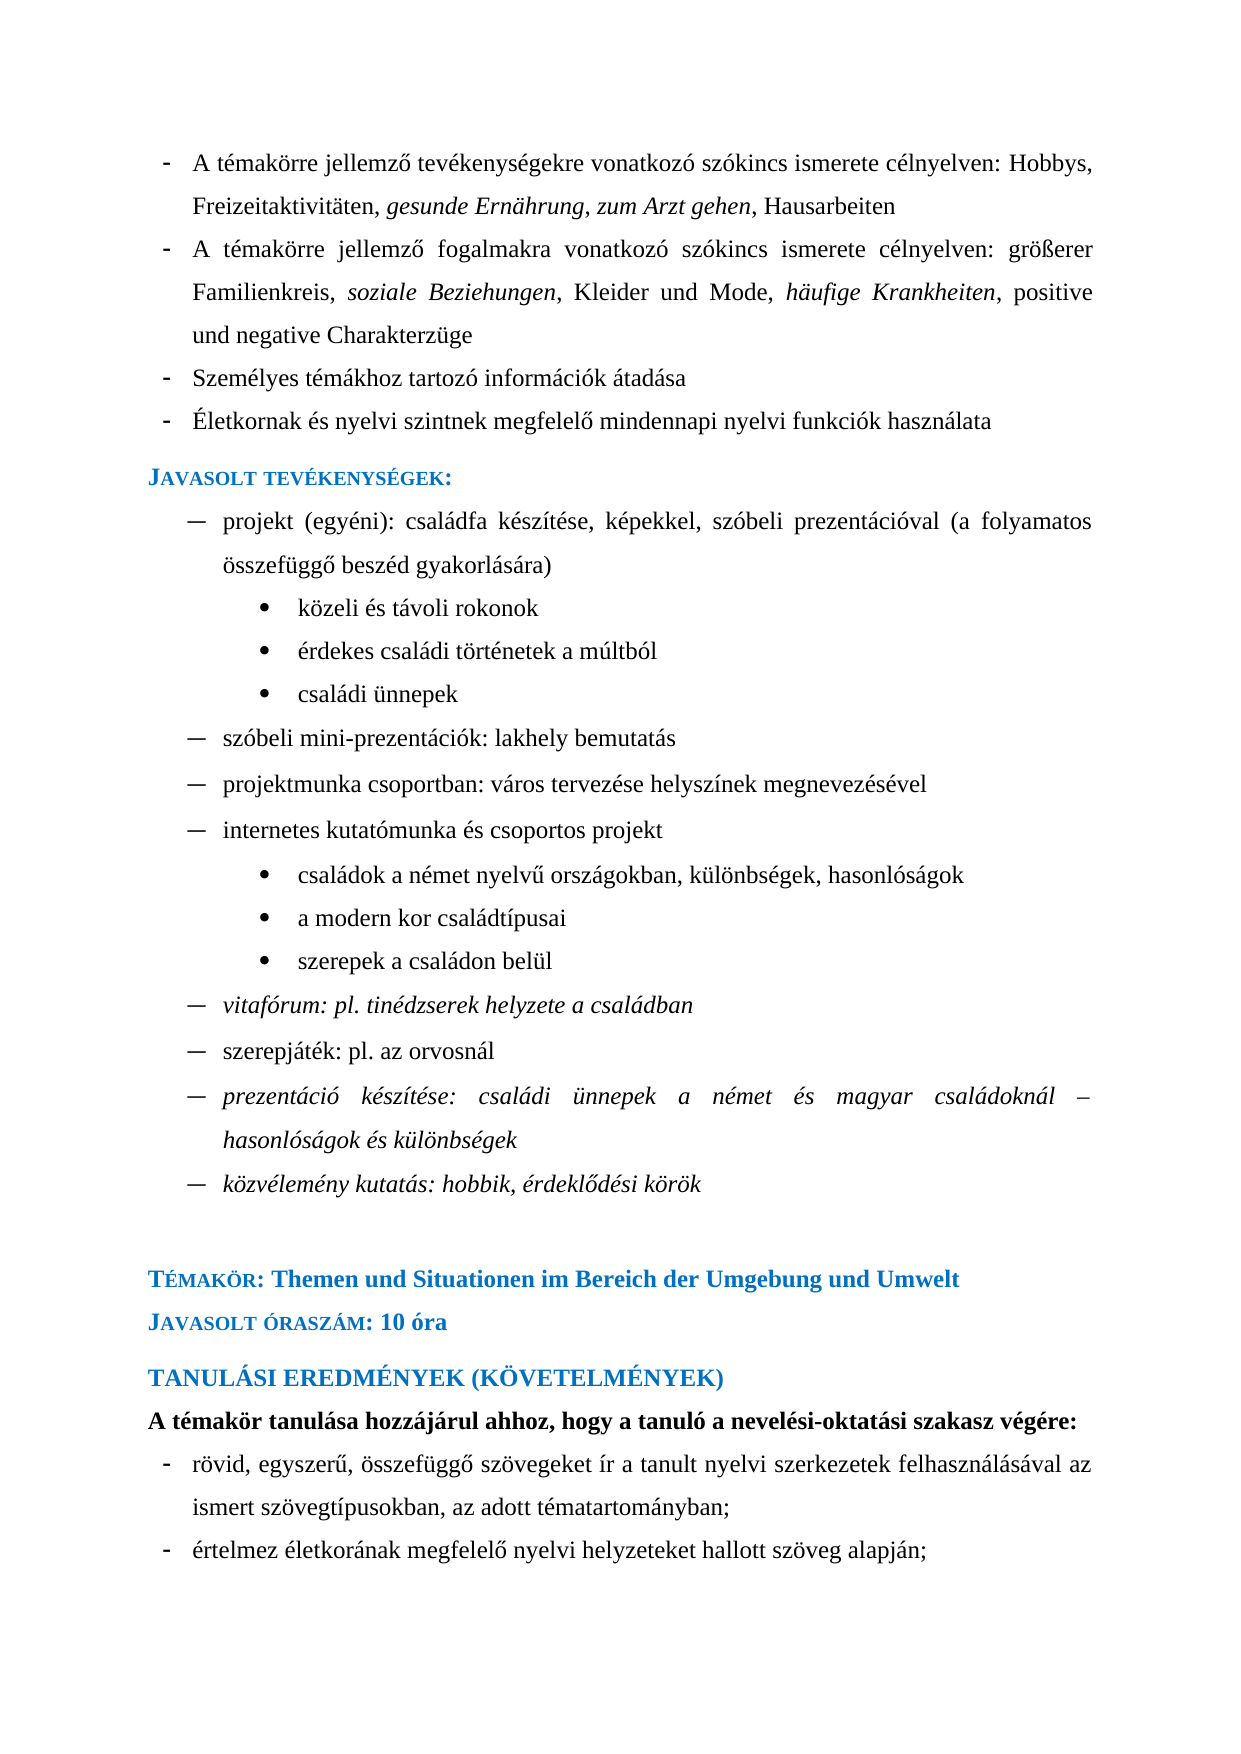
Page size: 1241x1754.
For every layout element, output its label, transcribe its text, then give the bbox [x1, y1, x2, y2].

list prezentáció készítése: családi ünnepek a német és magyar családoknál – hasonlóságok és különbségek [185, 1081, 1093, 1154]
list közeli és távoli rokonok [260, 593, 1093, 622]
list szóbeli mini-prezentációk: lakhely bemutatás [185, 722, 1093, 753]
list vitafórum: pl. tinédzserek helyzete a családban [185, 989, 1093, 1019]
list közvélemény kutatás: hobbik, érdeklődési körök [185, 1168, 1093, 1199]
list Életkornak és nyelvi szintnek megfelelő mindennapi nyelvi funkciók használata [162, 406, 1093, 435]
list Személyes témákhoz tartozó információk átadása [162, 363, 1093, 392]
list a modern kor családtípusai [260, 903, 1093, 932]
list szerepjáték: pl. az orvosnál [185, 1035, 1093, 1065]
list A témakörre jellemző tevékenységekre vonatkozó szókincs ismerete célnyelven: Hobbys, Freizeitaktivitäten, gesunde Ernährung, zum Arzt gehen, Hausarbeiten [162, 148, 1093, 219]
text TANULÁSI EREDMÉNYEK (KÖVETELMÉNYEK) [148, 1363, 1093, 1392]
list szerepek a családon belül [260, 946, 1093, 975]
list családok a német nyelvű országokban, különbségek, hasonlóságok [260, 860, 1093, 888]
text Témakör: Themen und Situationen im Bereich der Umgebung und Umwelt [148, 1264, 1093, 1293]
text A témakör tanulása hozzájárul ahhoz, hogy a tanuló a nevelési-oktatási szakasz végére: [148, 1406, 1093, 1435]
text Javasolt tevékenységek: [148, 462, 1093, 491]
list rövid, egyszerű, összefüggő szövegeket ír a tanult nyelvi szerkezetek felhasználásával az ismert szövegtípusokban, az adott tématartományban; [162, 1449, 1093, 1521]
list internetes kutatómunka és csoportos projekt [185, 814, 1093, 844]
list A témakörre jellemző fogalmakra vonatkozó szókincs ismerete célnyelven: größerer Familienkreis, soziale Beziehungen, Kleider und Mode, häufige Krankheiten, positive und negative Charakterzüge [162, 234, 1093, 349]
text Javasolt óraszám: 10 óra [148, 1307, 1093, 1336]
list értelmez életkorának megfelelő nyelvi helyzeteket hallott szöveg alapján; [162, 1536, 1093, 1564]
list családi ünnepek [260, 679, 1093, 708]
list érdekes családi történetek a múltból [260, 636, 1093, 665]
list projektmunka csoportban: város tervezése helyszínek megnevezésével [185, 768, 1093, 799]
list projekt (egyéni): családfa készítése, képekkel, szóbeli prezentációval (a folyamatos összefüggő beszéd gyakorlására) [185, 505, 1093, 579]
